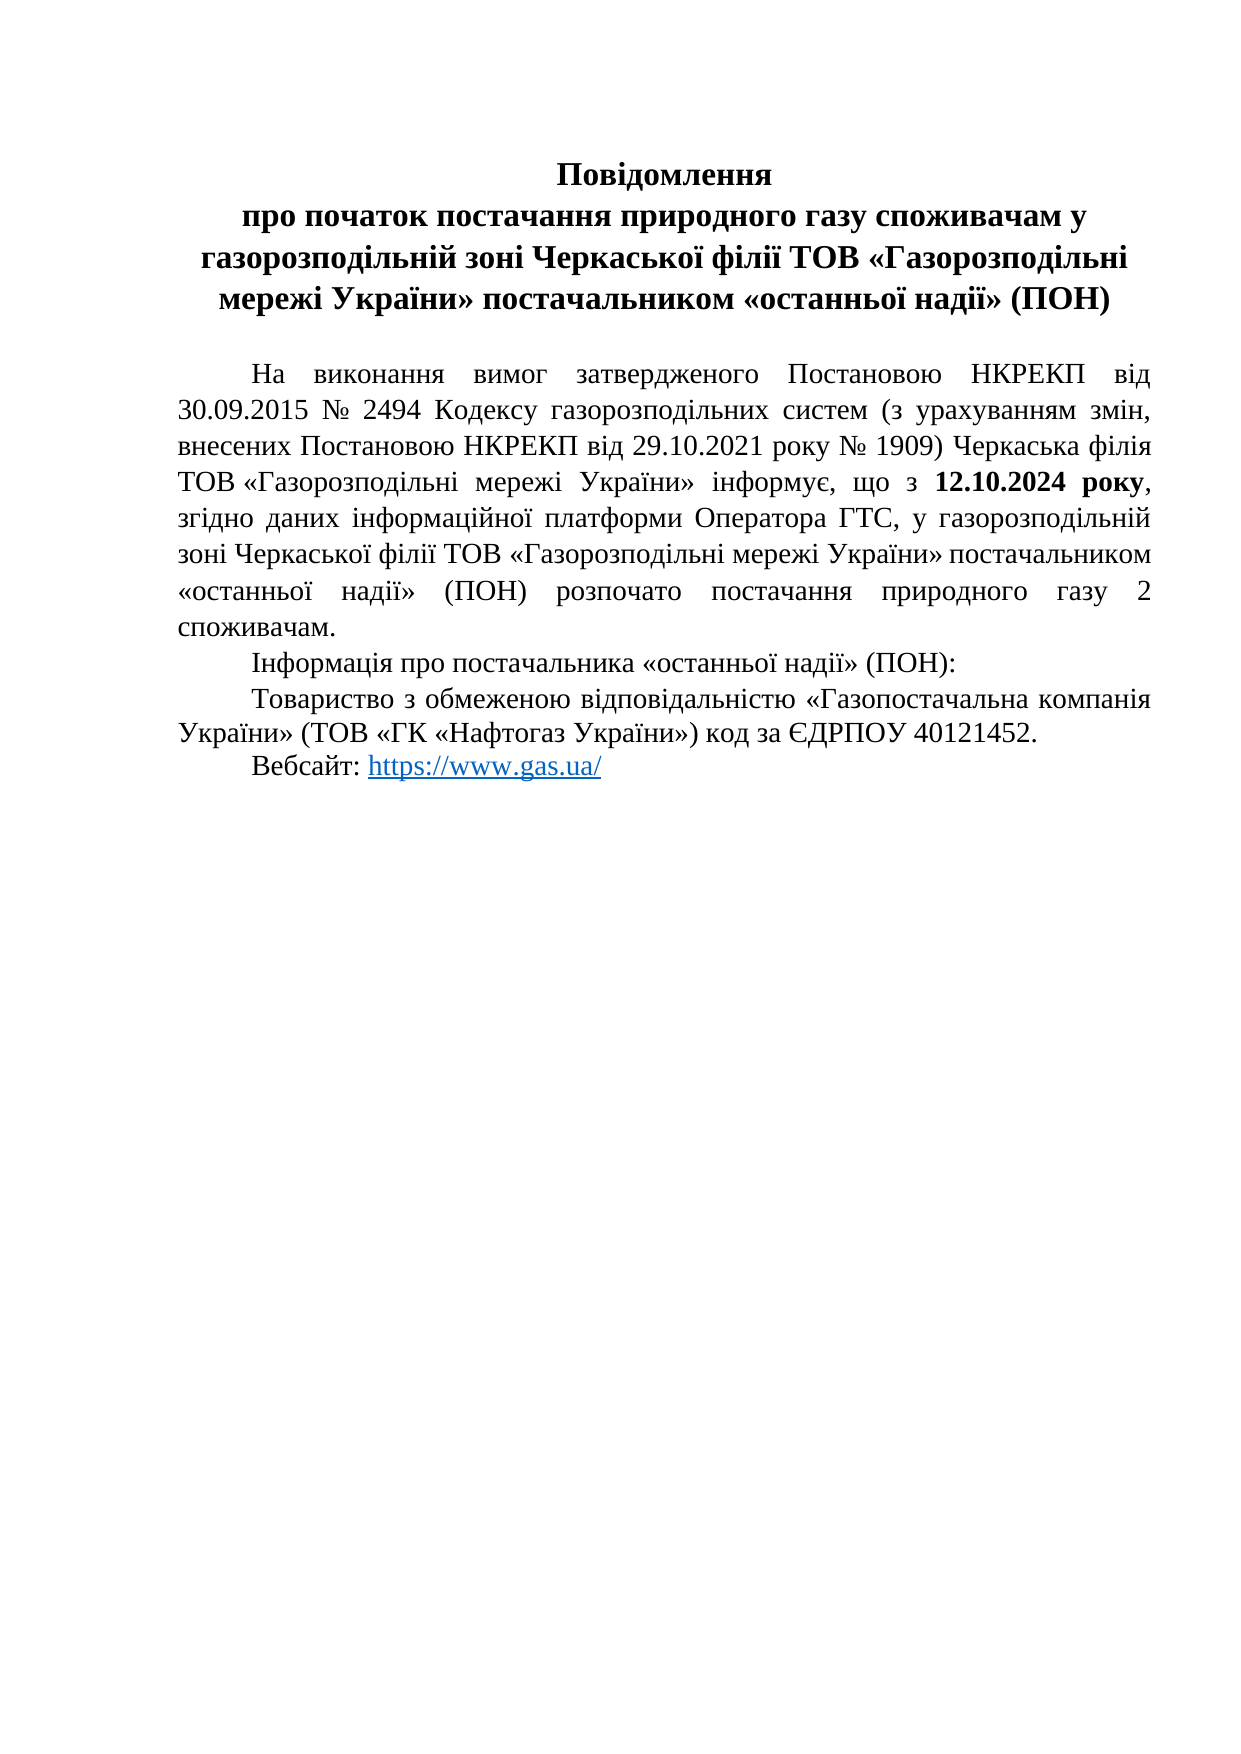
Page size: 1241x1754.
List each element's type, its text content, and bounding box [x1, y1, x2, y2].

text На виконання вимог затвердженого Постановою НКРЕКП від 30.09.2015 № 2494 Кодексу газорозподільних систем (з урахуванням змін, внесених Постановою НКРЕКП від 29.10.2021 року № 1909) Черкаська філія ТОВ «Газорозподільні мережі України» інформує, що з 12.10.2024 року, згідно даних інформаційної платформи Оператора ГТС, у газорозподільній зоні Черкаської філії ТОВ «Газорозподільні мережі України» постачальником «останньої надії» (ПОН) розпочато постачання природного газу 2 споживачам. [177, 356, 1152, 642]
text Товариство з обмеженою відповідальністю «Газопостачальна компанія України» (ТОВ «ГК «Нафтогаз України») код за ЄДРПОУ 40121452. [177, 681, 1152, 748]
text Вебсайт: https://www.gas.ua/ [177, 748, 1152, 782]
text Інформація про постачальника «останньої надії» (ПОН): [177, 645, 1152, 678]
text про початок постачання природного газу споживачам у газорозподільній зоні Черкаської філії ТОВ «Газорозподільні мережі України» постачальником «останньої надії» (ПОН) [177, 196, 1152, 317]
text Повідомлення [177, 154, 1152, 193]
